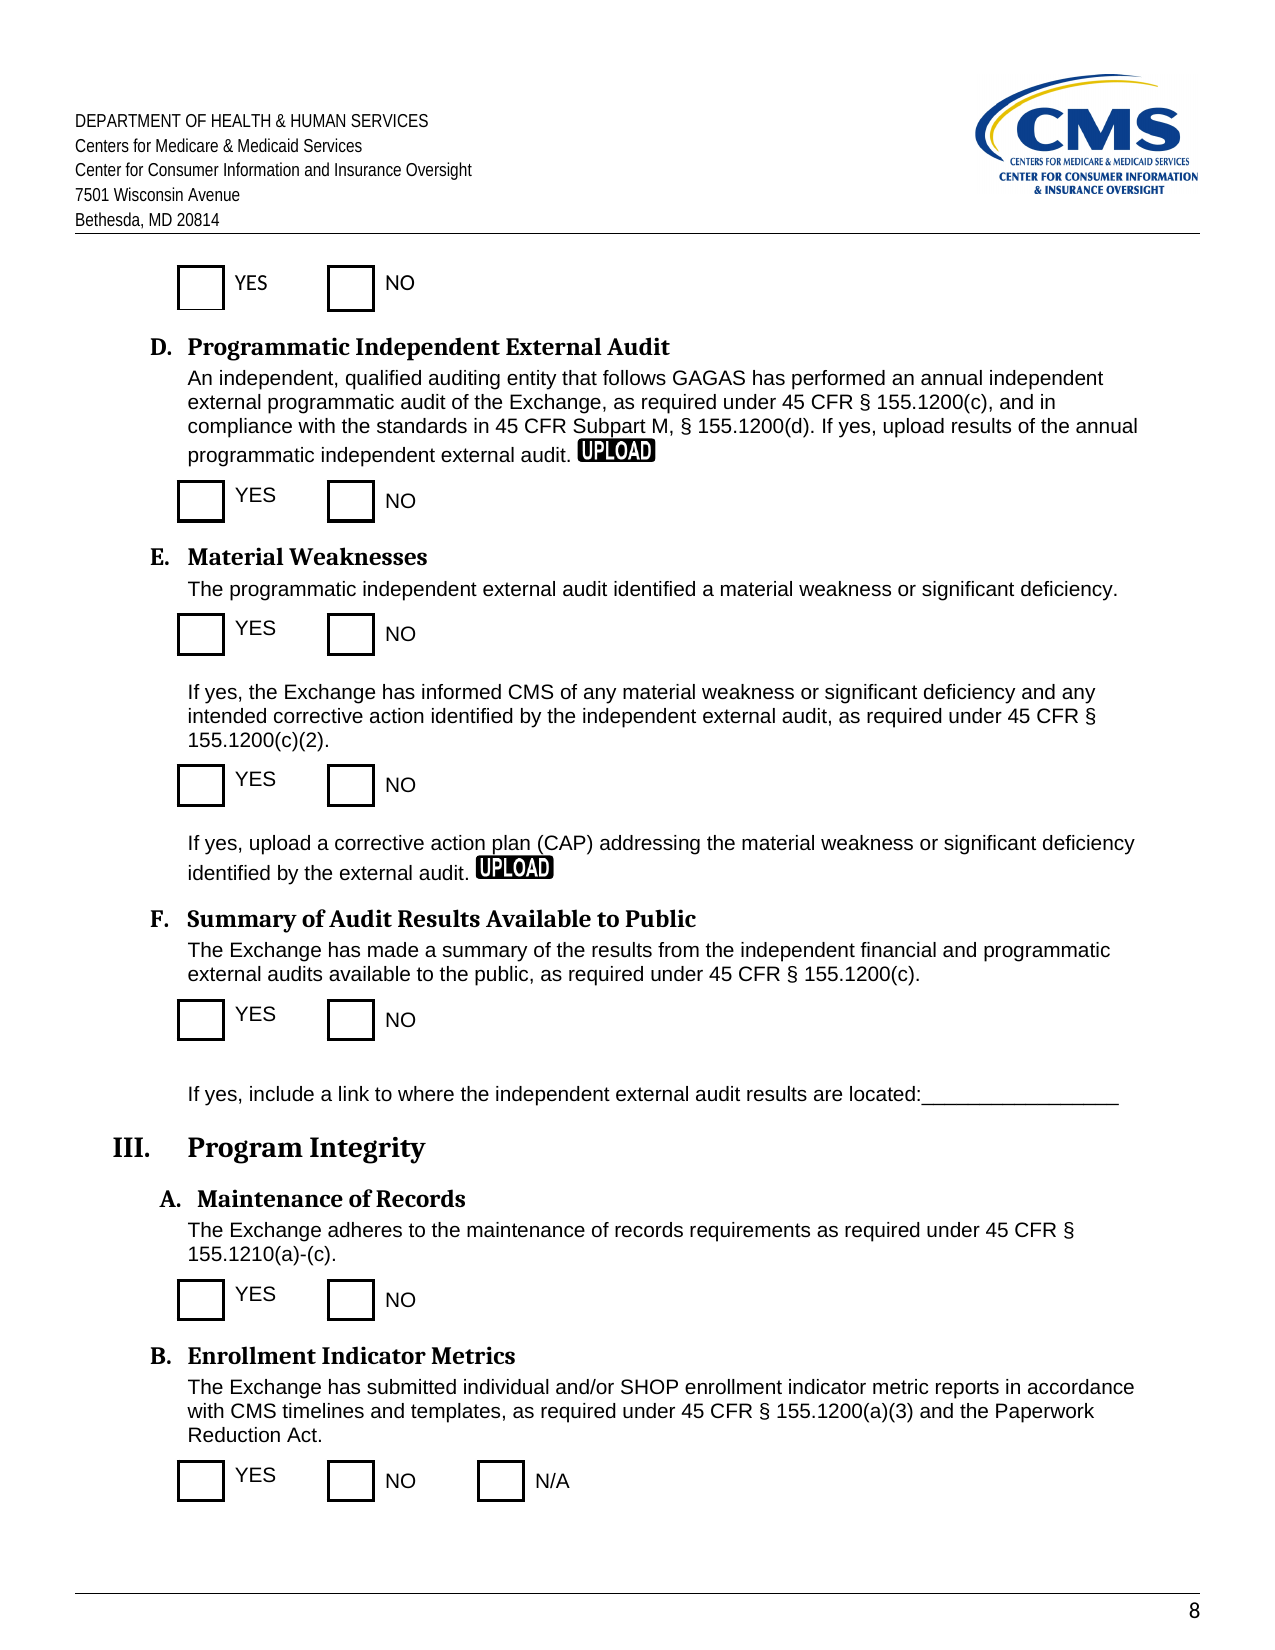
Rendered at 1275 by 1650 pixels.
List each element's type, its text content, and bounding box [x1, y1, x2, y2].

table_header [330, 1002, 372, 1038]
table_header [480, 1463, 522, 1499]
table_header YES [225, 1460, 327, 1499]
table_header [330, 268, 372, 308]
text The Exchange has made a summary of the results from the independent financial and programmatic external audits available to the public, as required under 45 CFR § 155.1200(c). [187, 938, 1167, 986]
text The Exchange has submitted individual and/or SHOP enrollment indicator metric reports in accordance with CMS timelines and templates, as required under 45 CFR § 155.1200(a)(3) and the Paperwork Reduction Act. [187, 1375, 1167, 1447]
text The programmatic independent external audit identified a material weakness or significant deficiency. [187, 576, 1167, 600]
table_header [330, 616, 372, 652]
table_header [180, 1463, 222, 1499]
text If yes, the Exchange has informed CMS of any material weakness or significant deficiency and any intended corrective action identified by the independent external audit, as required under 45 CFR § 155.1200(c)(2). [187, 656, 1167, 751]
table_header NO [375, 480, 562, 519]
table_header YES [225, 1279, 327, 1318]
picture [577, 437, 656, 463]
table_header [180, 767, 222, 803]
table_header [330, 767, 372, 803]
text If yes, upload a corrective action plan (CAP) addressing the material weakness or significant deficiency identified by the external audit. [187, 807, 1167, 884]
picture [475, 854, 554, 881]
table_header [180, 268, 222, 308]
table_header [180, 616, 222, 652]
list Summary of Audit Results Available to Public [150, 905, 1200, 934]
table_header [180, 1282, 222, 1318]
table_header N/A [525, 1460, 1028, 1499]
picture [975, 74, 1198, 194]
table_header YES [225, 265, 327, 308]
table_header YES [225, 480, 327, 519]
table_header [330, 483, 372, 519]
table_header [180, 1002, 222, 1038]
text The Exchange adheres to the maintenance of records requirements as required under 45 CFR § 155.1210(a)-(c). [187, 1218, 1167, 1266]
table_header [180, 483, 222, 519]
table_header NO [375, 999, 562, 1038]
list Enrollment Indicator Metrics [150, 1342, 1200, 1371]
table_header YES [225, 613, 327, 652]
table_header YES [225, 999, 327, 1038]
table_header NO [375, 1460, 477, 1499]
subtitle Program Integrity [112, 1131, 1200, 1164]
text An independent, qualified auditing entity that follows GAGAS has performed an annual independent external programmatic audit of the Exchange, as required under 45 CFR § 155.1200(c), and in compliance with the standards in 45 CFR Subpart M, § 155.1200(d). If yes, upload results of the annual programmatic independent external audit. [187, 366, 1167, 467]
table_header [330, 1463, 372, 1499]
table_header NO [375, 613, 562, 652]
list Material Weaknesses [150, 543, 1200, 572]
list Maintenance of Records [159, 1185, 1200, 1214]
table_header NO [375, 1279, 562, 1318]
table_header NO [375, 265, 562, 308]
table_header [330, 1282, 372, 1318]
list Programmatic Independent External Audit [150, 332, 1200, 361]
text If yes, include a link to where the independent external audit results are located:_________________ [187, 1082, 1167, 1106]
table_header NO [375, 764, 562, 803]
table_header YES [225, 764, 327, 803]
